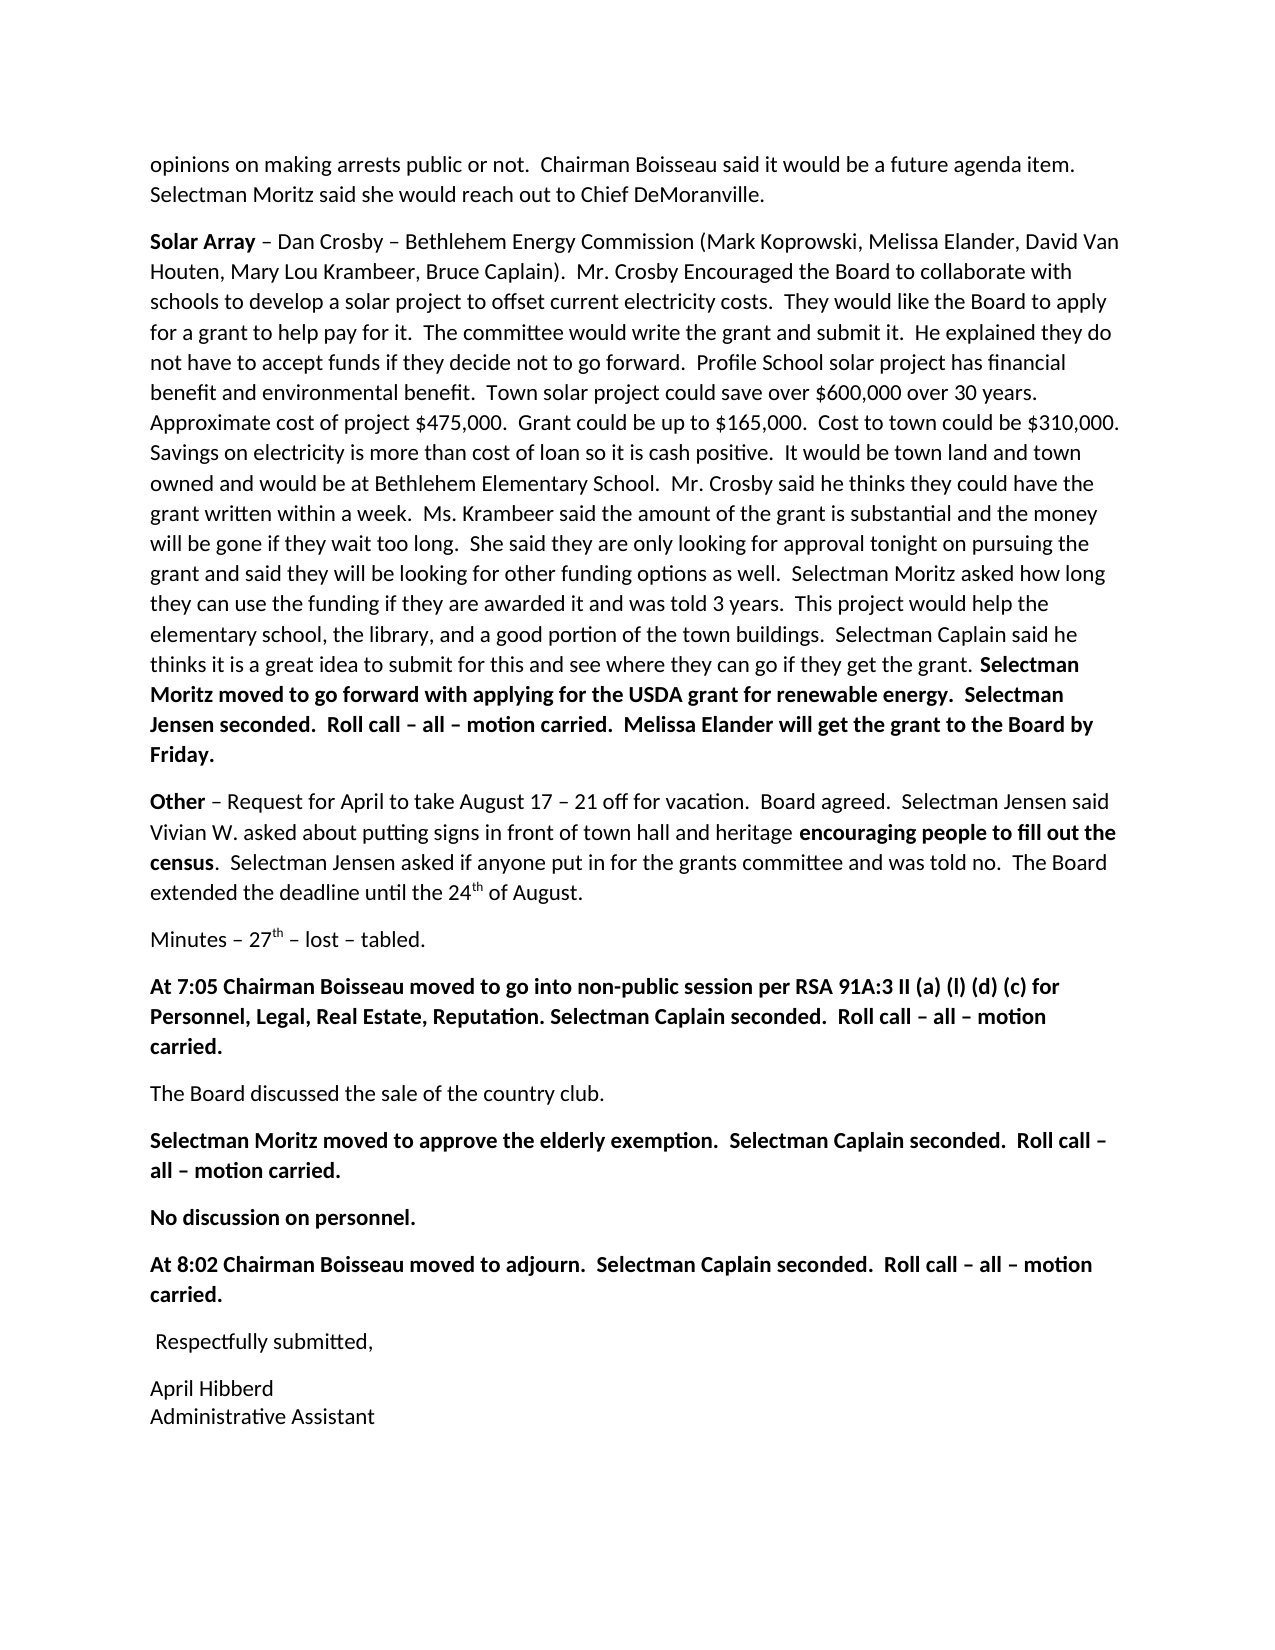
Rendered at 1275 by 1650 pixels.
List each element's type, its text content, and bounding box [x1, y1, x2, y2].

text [150, 150, 1125, 208]
text Other – Request for April to take August 17 – 21 off for vacation. Board agreed. Selectman Jensen said Vivian W. asked about putting signs in front of town hall and heritage encouraging people to fill out the census. Selectman Jensen asked if anyone put in for the grants committee and was told no. The Board extended the deadline until the 24th of August. [150, 787, 1125, 906]
text April Hibberd [150, 1374, 1125, 1402]
text No discussion on personnel. [150, 1203, 1125, 1231]
text At 8:02 Chairman Boisseau moved to adjourn. Selectman Caplain seconded. Roll call – all – motion carried. [150, 1250, 1125, 1308]
text Solar Array – Dan Crosby – Bethlehem Energy Commission (Mark Koprowski, Melissa Elander, David Van Houten, Mary Lou Krambeer, Bruce Caplain). Mr. Crosby Encouraged the Board to collaborate with schools to develop a solar project to offset current electricity costs. They would like the Board to apply for a grant to help pay for it. The committee would write the grant and submit it. He explained they do not have to accept funds if they decide not to go forward. Profile School solar project has financial benefit and environmental benefit. Town solar project could save over $600,000 over 30 years. Approximate cost of project $475,000. Grant could be up to $165,000. Cost to town could be $310,000. Savings on electricity is more than cost of loan so it is cash positive. It would be town land and town owned and would be at Bethlehem Elementary School. Mr. Crosby said he thinks they could have the grant written within a week. Ms. Krambeer said the amount of the grant is substantial and the money will be gone if they wait too long. She said they are only looking for approval tonight on pursuing the grant and said they will be looking for other funding options as well. Selectman Moritz asked how long they can use the funding if they are awarded it and was told 3 years. This project would help the elementary school, the library, and a good portion of the town buildings. Selectman Caplain said he thinks it is a great idea to submit for this and see where they can go if they get the grant. Selectman Moritz moved to go forward with applying for the USDA grant for renewable energy. Selectman Jensen seconded. Roll call – all – motion carried. Melissa Elander will get the grant to the Board by Friday. [150, 227, 1125, 769]
text The Board discussed the sale of the country club. [150, 1079, 1125, 1107]
text At 7:05 Chairman Boisseau moved to go into non-public session per RSA 91A:3 II (a) (l) (d) (c) for Personnel, Legal, Real Estate, Reputation. Selectman Caplain seconded. Roll call – all – motion carried. [150, 972, 1125, 1060]
text Administrative Assistant [150, 1402, 1125, 1430]
text Selectman Moritz moved to approve the elderly exemption. Selectman Caplain seconded. Roll call – all – motion carried. [150, 1126, 1125, 1184]
text Respectfully submitted, [150, 1327, 1125, 1355]
text Minutes – 27th – lost – tabled. [150, 925, 1125, 953]
